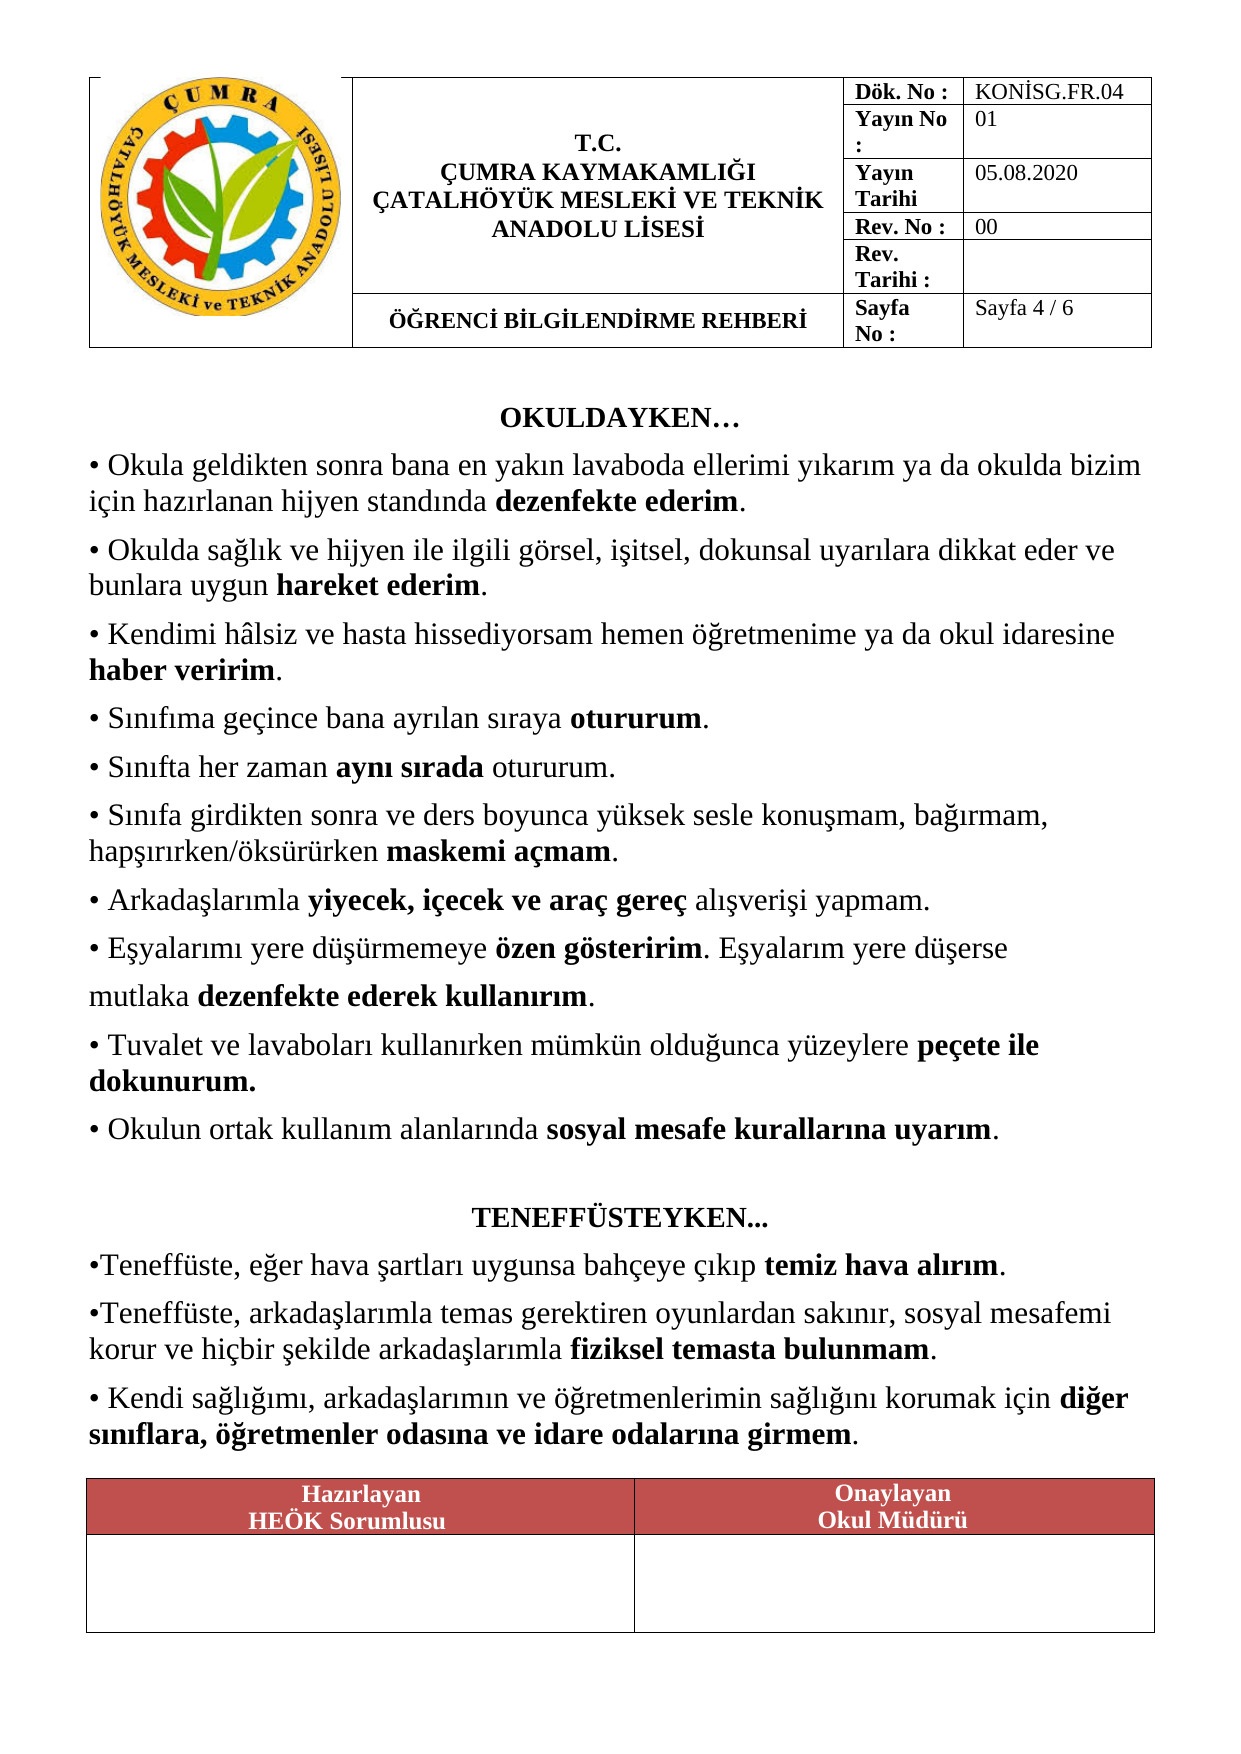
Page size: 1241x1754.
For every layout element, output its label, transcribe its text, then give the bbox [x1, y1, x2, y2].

text •Teneffüste, eğer hava şartları uygunsa bahçeye çıkıp temiz hava alırım. [89, 1246, 1152, 1282]
text • Kendimi hâlsiz ve hasta hissediyorsam hemen öğretmenime ya da okul idaresine haber veririm. [89, 615, 1152, 687]
picture [100, 77, 342, 316]
text • Arkadaşlarımla yiyecek, içecek ve araç gereç alışverişi yapmam. [89, 881, 1152, 917]
text OKULDAYKEN… [89, 400, 1152, 434]
text • Sınıfıma geçince bana ayrılan sıraya otururum. [89, 699, 1152, 735]
text • Okulda sağlık ve hijyen ile ilgili görsel, işitsel, dokunsal uyarılara dikkat eder ve bunlara uygun hareket ederim. [89, 531, 1152, 603]
text TENEFFÜSTEYKEN... [89, 1200, 1152, 1234]
text • Eşyalarımı yere düşürmemeye özen gösteririm. Eşyalarım yere düşerse [89, 929, 1152, 965]
text •Teneffüste, arkadaşlarımla temas gerektiren oyunlardan sakınır, sosyal mesafemi korur ve hiçbir şekilde arkadaşlarımla fiziksel temasta bulunmam. [89, 1294, 1152, 1366]
text • Sınıfta her zaman aynı sırada otururum. [89, 748, 1152, 784]
text mutlaka dezenfekte ederek kullanırım. [89, 978, 1152, 1013]
text • Okula geldikten sonra bana en yakın lavaboda ellerimi yıkarım ya da okulda bizim için hazırlanan hijyen standında dezenfekte ederim. [89, 446, 1152, 518]
text • Kendi sağlığımı, arkadaşlarımın ve öğretmenlerimin sağlığını korumak için diğer sınıflara, öğretmenler odasına ve idare odalarına girmem. [89, 1379, 1152, 1451]
text • Sınıfa girdikten sonra ve ders boyunca yüksek sesle konuşmam, bağırmam, hapşırırken/öksürürken maskemi açmam. [89, 796, 1152, 868]
text • Tuvalet ve lavaboları kullanırken mümkün olduğunca yüzeylere peçete ile dokunurum. [89, 1026, 1152, 1098]
text • Okulun ortak kullanım alanlarında sosyal mesafe kurallarına uyarım. [89, 1110, 1152, 1146]
